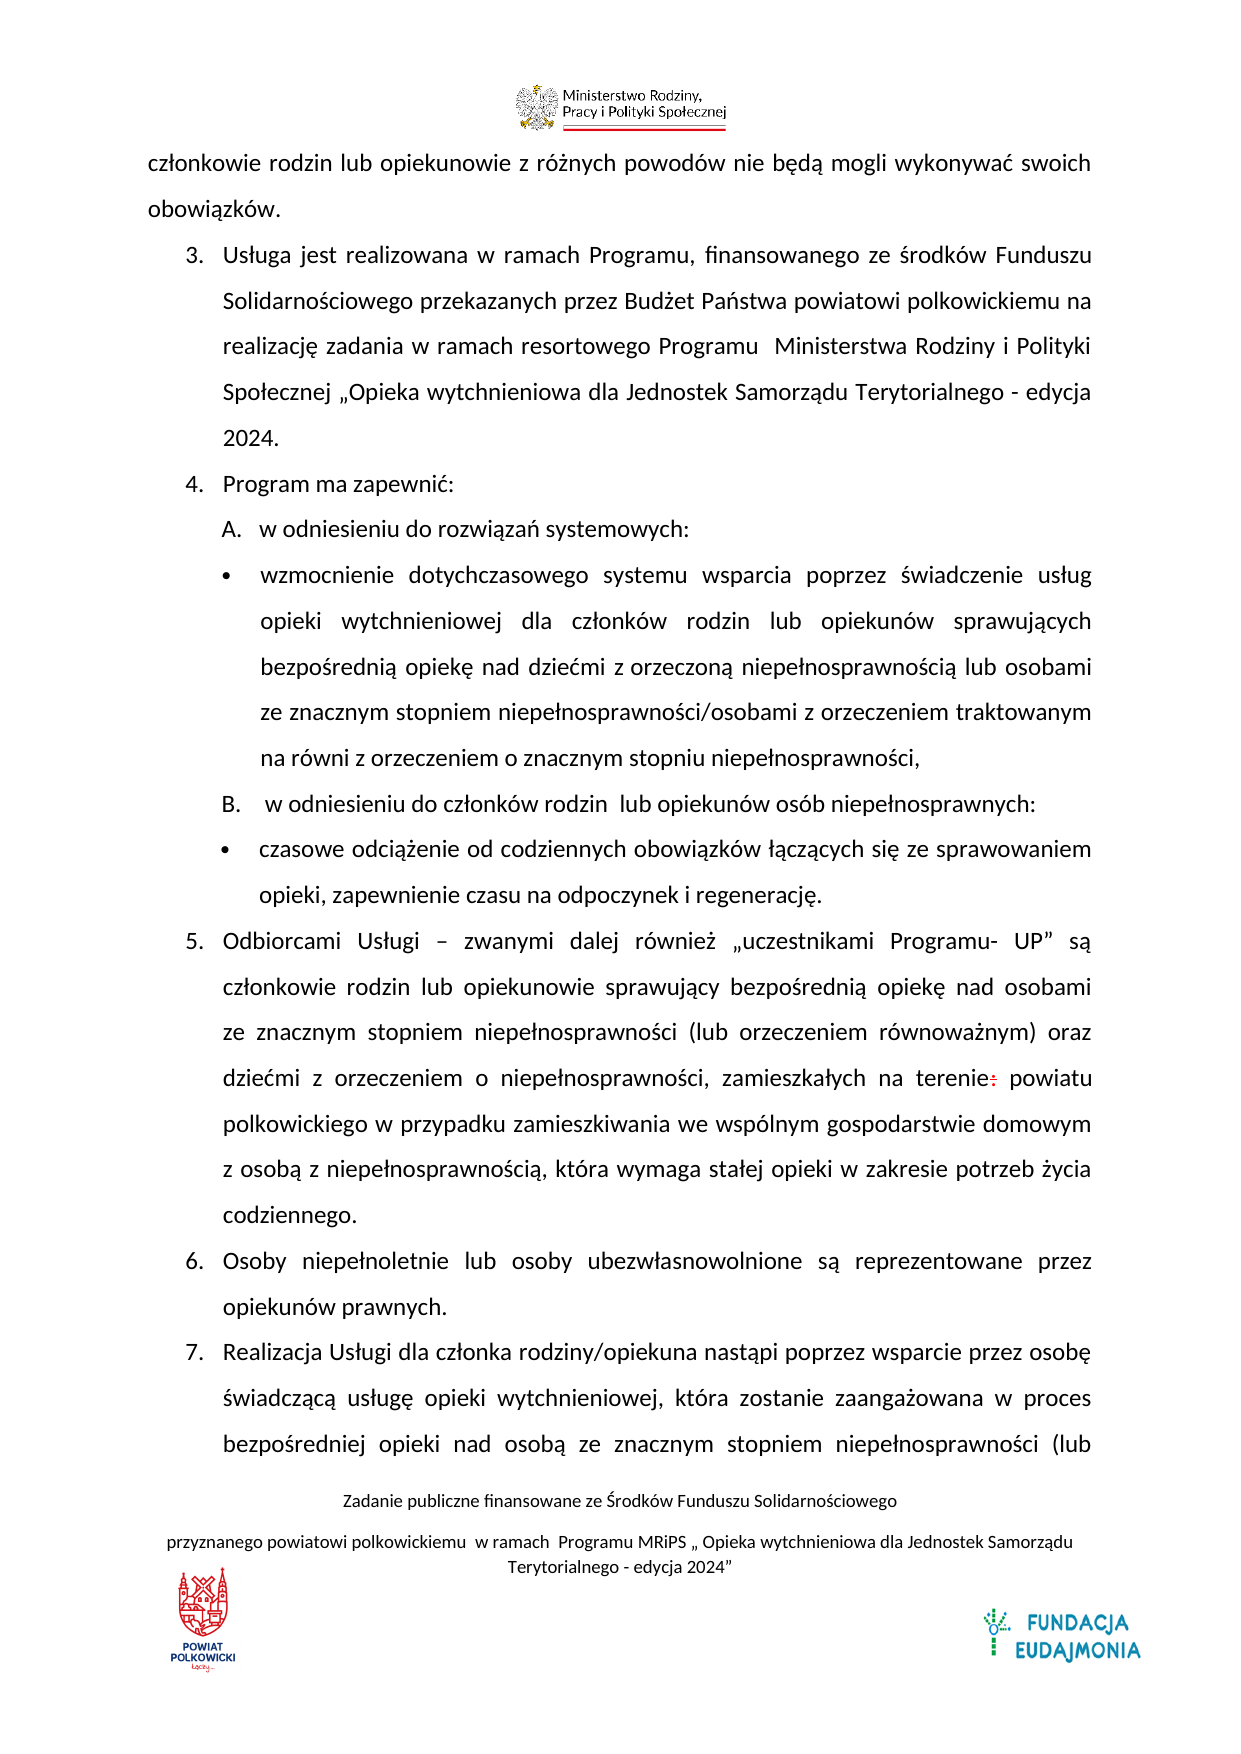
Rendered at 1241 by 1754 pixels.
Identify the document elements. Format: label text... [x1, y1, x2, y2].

list wzmocnienie dotychczasowego systemu wsparcia poprzez świadczenie usług opieki wytchnieniowej dla członków rodzin lub opiekunów sprawujących bezpośrednią opiekę nad dziećmi z orzeczoną niepełnosprawnością lub osobami ze znacznym stopniem niepełnosprawności/osobami z orzeczeniem traktowanym na równi z orzeczeniem o znacznym stopniu niepełnosprawności, [223, 559, 1093, 773]
picture [147, 1562, 258, 1673]
picture [505, 73, 735, 142]
text członkowie rodzin lub opiekunowie z różnych powodów nie będą mogli wykonywać swoich obowiązków. [148, 148, 1093, 224]
list Odbiorcami Usługi – zwanymi dalej również „uczestnikami Programu- UP” są członkowie rodzin lub opiekunowie sprawujący bezpośrednią opiekę nad osobami ze znacznym stopniem niepełnosprawności (lub orzeczeniem równoważnym) oraz dziećmi z orzeczeniem o niepełnosprawności, zamieszkałych na terenie: powiatu polkowickiego w przypadku zamieszkiwania we wspólnym gospodarstwie domowym z osobą z niepełnosprawnością, która wymaga stałej opieki w zakresie potrzeb życia codziennego. [185, 925, 1093, 1230]
list w odniesieniu do członków rodzin lub opiekunów osób niepełnosprawnych: [221, 788, 1093, 818]
list w odniesieniu do rozwiązań systemowych: [221, 513, 1093, 544]
list czasowe odciążenie od codziennych obowiązków łączących się ze sprawowaniem opieki, zapewnienie czasu na odpoczynek i regenerację. [221, 833, 1093, 910]
list Usługa jest realizowana w ramach Programu, finansowanego ze środków Funduszu Solidarnościowego przekazanych przez Budżet Państwa powiatowi polkowickiemu na realizację zadania w ramach resortowego Programu Ministerstwa Rodziny i Polityki Społecznej „Opieka wytchnieniowa dla Jednostek Samorządu Terytorialnego - edycja 2024. [185, 239, 1093, 452]
list Program ma zapewnić: [185, 468, 1093, 498]
picture [981, 1604, 1146, 1665]
list Osoby niepełnoletnie lub osoby ubezwłasnowolnione są reprezentowane przez opiekunów prawnych. [185, 1245, 1093, 1321]
